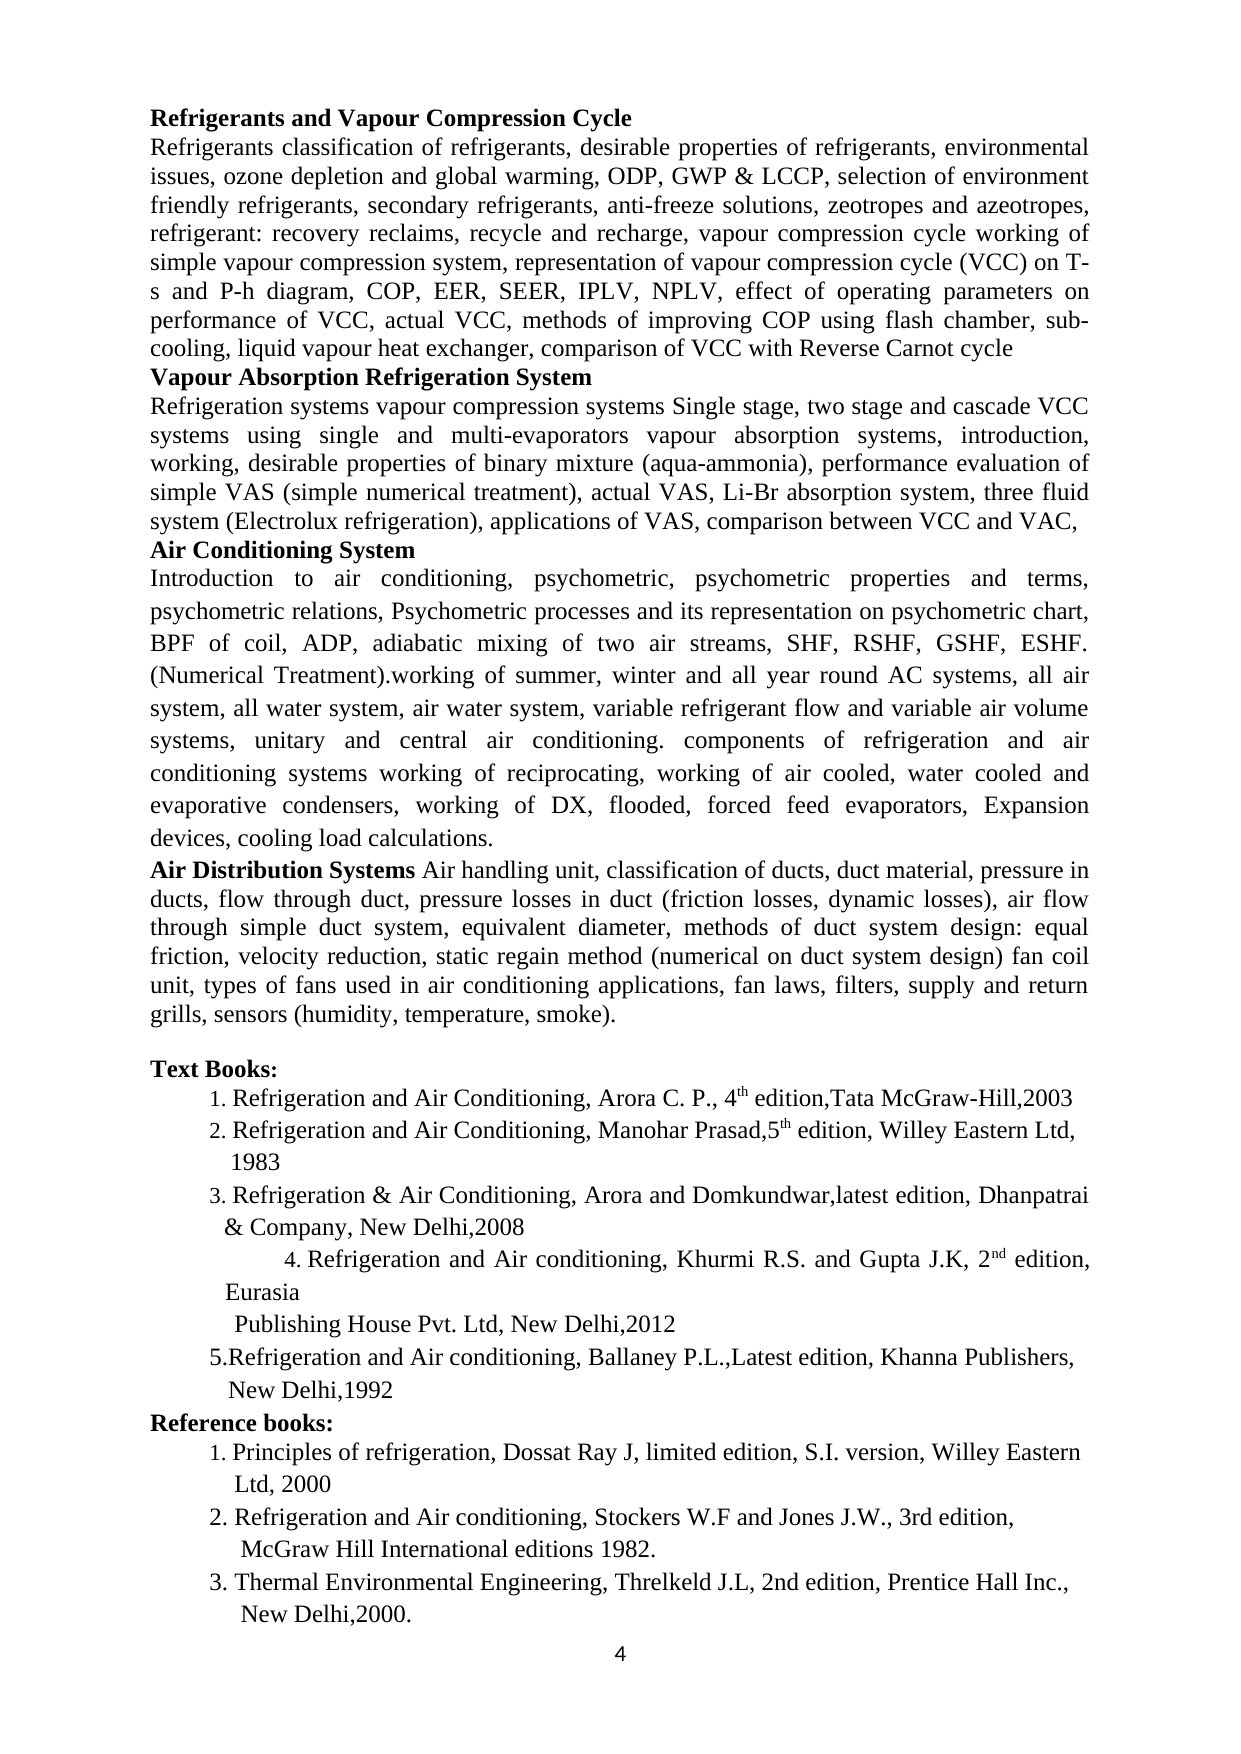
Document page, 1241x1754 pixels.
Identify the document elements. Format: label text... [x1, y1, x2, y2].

list McGraw Hill International editions 1982. [209, 1534, 1090, 1563]
list Publishing House Pvt. Ltd, New Delhi,2012 [209, 1309, 1090, 1338]
list Refrigeration and Air conditioning, Khurmi R.S. and Gupta J.K, 2nd edition, Eurasia [225, 1244, 1090, 1306]
list Refrigeration and Air conditioning, Stockers W.F and Jones J.W., 3rd edition, [179, 1502, 1090, 1531]
text Introduction to air conditioning, psychometric, psychometric properties and terms, psychometric relations, Psychometric processes and its representation on psychometric chart, BPF of coil, ADP, adiabatic mixing of two air streams, SHF, RSHF, GSHF, ESHF. (Numerical Treatment).working of summer, winter and all year round AC systems, all air system, all water system, air water system, variable refrigerant flow and variable air volume systems, unitary and central air conditioning. components of refrigeration and air conditioning systems working of reciprocating, working of air cooled, water cooled and evaporative condensers, working of DX, flooded, forced feed evaporators, Expansion devices, cooling load calculations. [150, 563, 1090, 851]
list Refrigeration and Air Conditioning, Manohar Prasad,5th edition, Willey Eastern Ltd, [209, 1115, 1090, 1144]
text Refrigerants and Vapour Compression Cycle [150, 103, 1090, 132]
list 5.Refrigeration and Air conditioning, Ballaney P.L.,Latest edition, Khanna Publishers, [209, 1342, 1090, 1371]
list New Delhi,2000. [209, 1599, 1090, 1628]
text Refrigerants classification of refrigerants, desirable properties of refrigerants, environmental issues, ozone depletion and global warming, ODP, GWP & LCCP, selection of environment friendly refrigerants, secondary refrigerants, anti-freeze solutions, zeotropes and azeotropes, refrigerant: recovery reclaims, recycle and recharge, vapour compression cycle working of simple vapour compression system, representation of vapour compression cycle (VCC) on T-s and P-h diagram, COP, EER, SEER, IPLV, NPLV, effect of operating parameters on performance of VCC, actual VCC, methods of improving COP using flash chamber, sub-cooling, liquid vapour heat exchanger, comparison of VCC with Reverse Carnot cycle [150, 132, 1090, 362]
list Thermal Environmental Engineering, Threlkeld J.L, 2nd edition, Prentice Hall Inc., [179, 1567, 1090, 1596]
list New Delhi,1992 [209, 1375, 1090, 1404]
list 1983 [224, 1147, 1090, 1176]
text Air Distribution Systems Air handling unit, classification of ducts, duct material, pressure in ducts, flow through duct, pressure losses in duct (friction losses, dynamic losses), air flow through simple duct system, equivalent diameter, methods of duct system design: equal friction, velocity reduction, static regain method (numerical on duct system design) fan coil unit, types of fans used in air conditioning applications, fan laws, filters, supply and return grills, sensors (humidity, temperature, smoke). [150, 855, 1090, 1027]
text Reference books: [150, 1408, 1090, 1437]
text Refrigeration systems vapour compression systems Single stage, two stage and cascade VCC systems using single and multi-evaporators vapour absorption systems, introduction, working, desirable properties of binary mixture (aqua-ammonia), performance evaluation of simple VAS (simple numerical treatment), actual VAS, Li-Br absorption system, three fluid system (Electrolux refrigeration), applications of VAS, comparison between VCC and VAC, [150, 391, 1090, 535]
list Refrigeration and Air Conditioning, Arora C. P., 4th edition,Tata McGraw-Hill,2003 [209, 1083, 1090, 1111]
text Air Conditioning System [150, 535, 1090, 563]
text Vapour Absorption Refrigeration System [150, 362, 1090, 391]
list Ltd, 2000 [209, 1469, 1090, 1498]
text Text Books: [150, 1054, 1090, 1083]
list Refrigeration & Air Conditioning, Arora and Domkundwar,latest edition, Dhanpatrai & Company, New Delhi,2008 [209, 1180, 1090, 1241]
list Principles of refrigeration, Dossat Ray J, limited edition, S.I. version, Willey Eastern [179, 1437, 1090, 1466]
